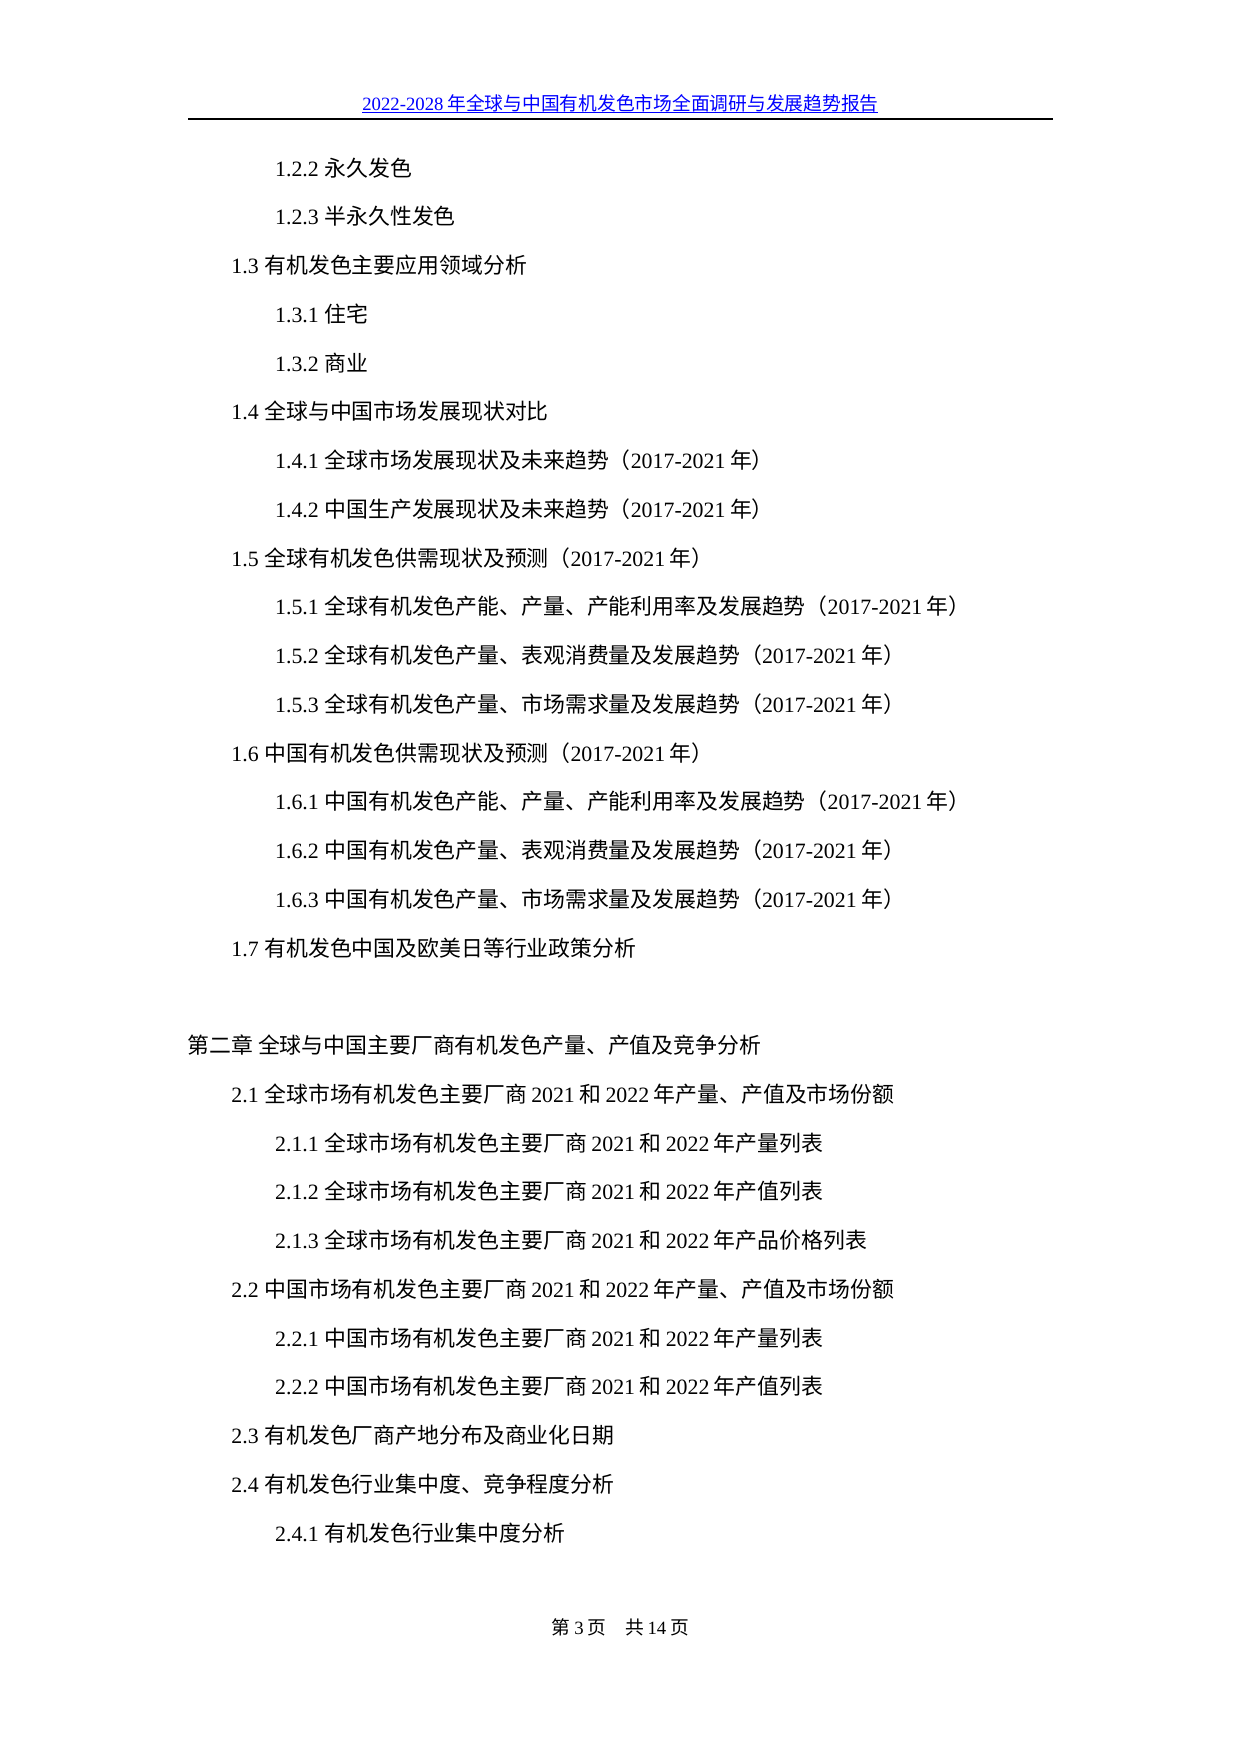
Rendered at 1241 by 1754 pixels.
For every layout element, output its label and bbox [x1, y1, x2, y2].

text [187, 150, 1053, 1548]
